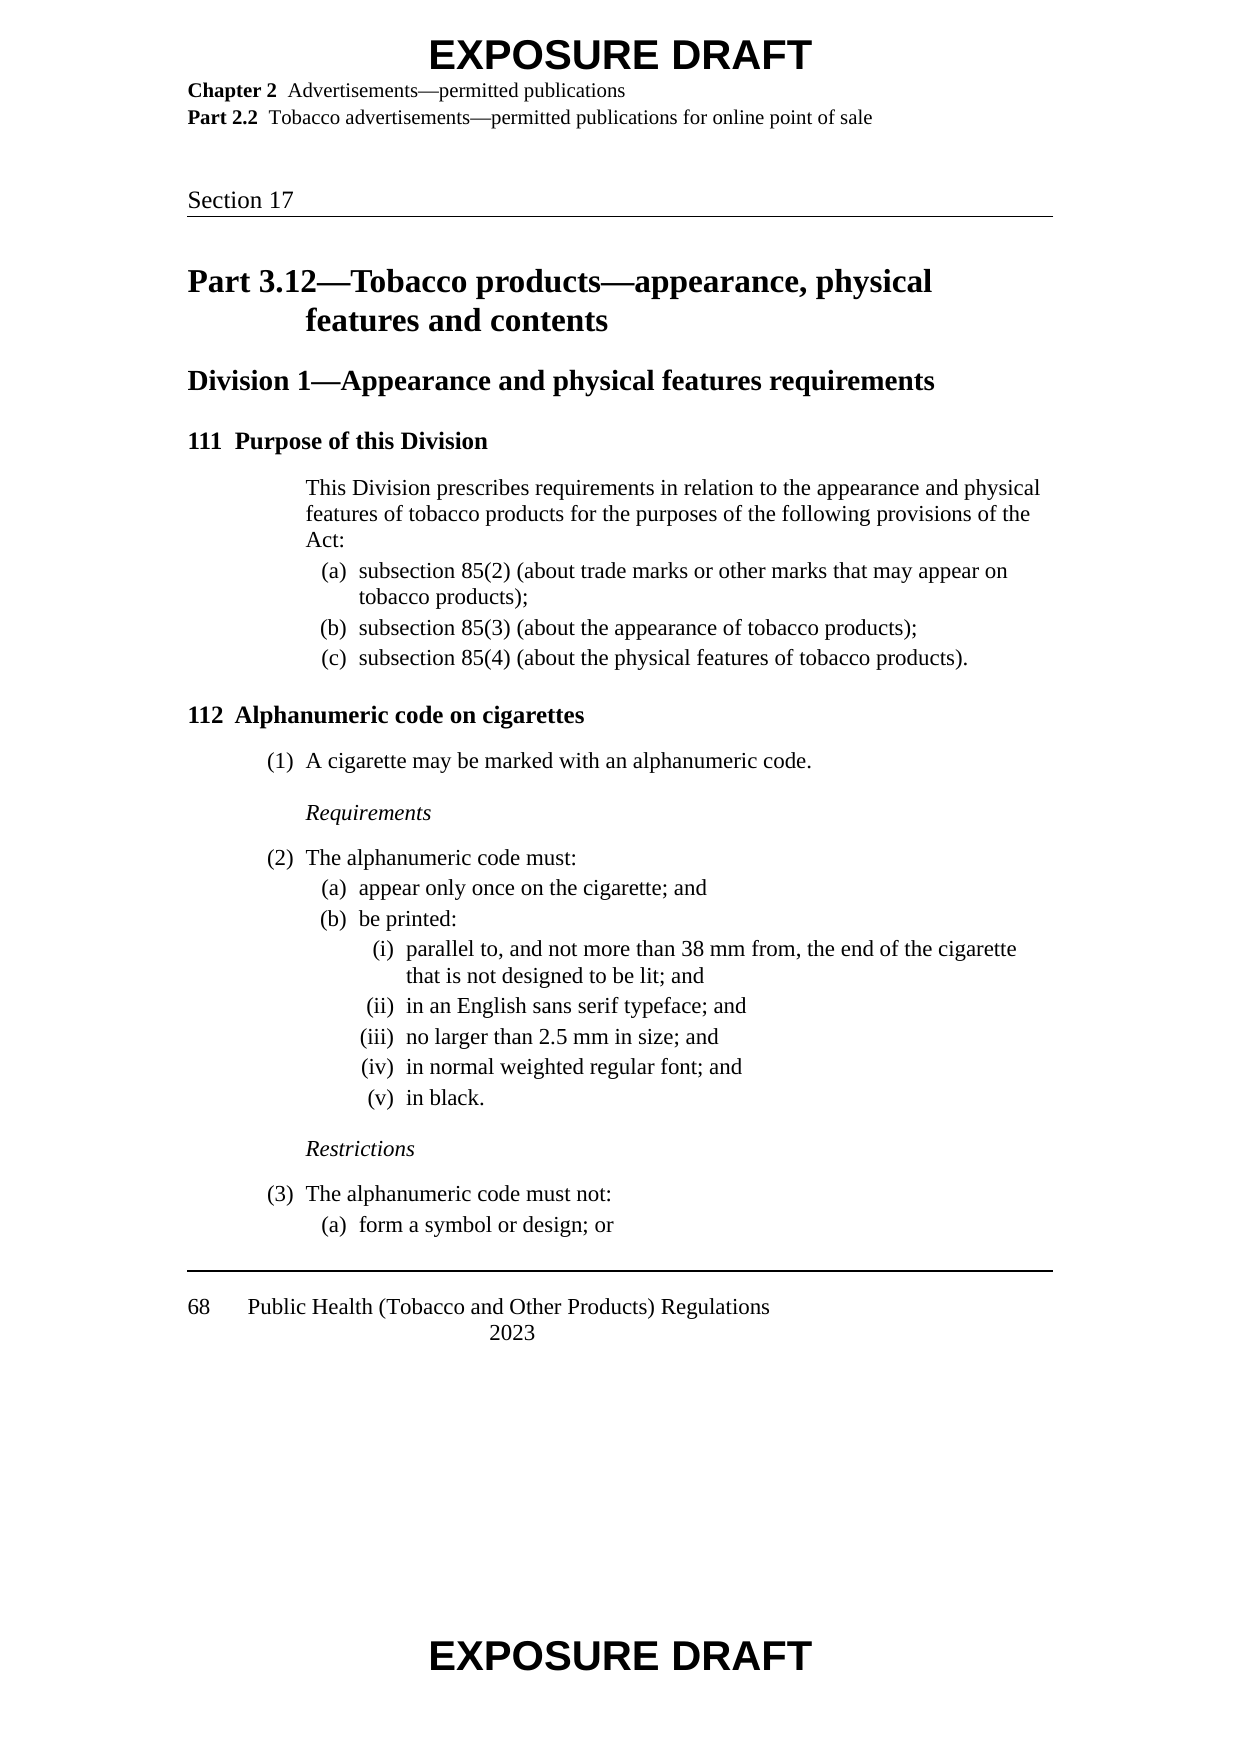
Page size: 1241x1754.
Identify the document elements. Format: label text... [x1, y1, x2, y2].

text 112 Alphanumeric code on cigarettes [187, 700, 1053, 728]
text 111 Purpose of this Division [187, 426, 1053, 455]
text (1) A cigarette may be marked with an alphanumeric code. [187, 747, 1053, 774]
text (b) subsection 85(3) (about the appearance of tobacco products); [187, 614, 1053, 640]
text Requirements [305, 799, 1053, 825]
text (2) The alphanumeric code must: [187, 844, 1053, 870]
text (ii) in an English sans serif typeface; and [187, 992, 1053, 1018]
text Part 3.12—Tobacco products—appearance, physical features and contents [187, 262, 1053, 338]
text (c) subsection 85(4) (about the physical features of tobacco products). [187, 644, 1053, 671]
text (v) in black. [187, 1084, 1053, 1110]
text (b) be printed: [187, 905, 1053, 931]
text This Division prescribes requirements in relation to the appearance and physical features of tobacco products for the purposes of the following provisions of the Act: [187, 474, 1053, 553]
text (a) form a symbol or design; or [187, 1211, 1053, 1237]
text Restrictions [305, 1135, 1053, 1161]
text (i) parallel to, and not more than 38 mm from, the end of the cigarette that is not designed to be lit; and [187, 935, 1053, 988]
text (iii) no larger than 2.5 mm in size; and [187, 1023, 1053, 1049]
text (a) appear only once on the cigarette; and [187, 874, 1053, 901]
text Division 1—Appearance and physical features requirements [187, 363, 1053, 397]
text (a) subsection 85(2) (about trade marks or other marks that may appear on tobacco products); [187, 557, 1053, 609]
text (3) The alphanumeric code must not: [187, 1180, 1053, 1207]
text (iv) in normal weighted regular font; and [187, 1053, 1053, 1079]
